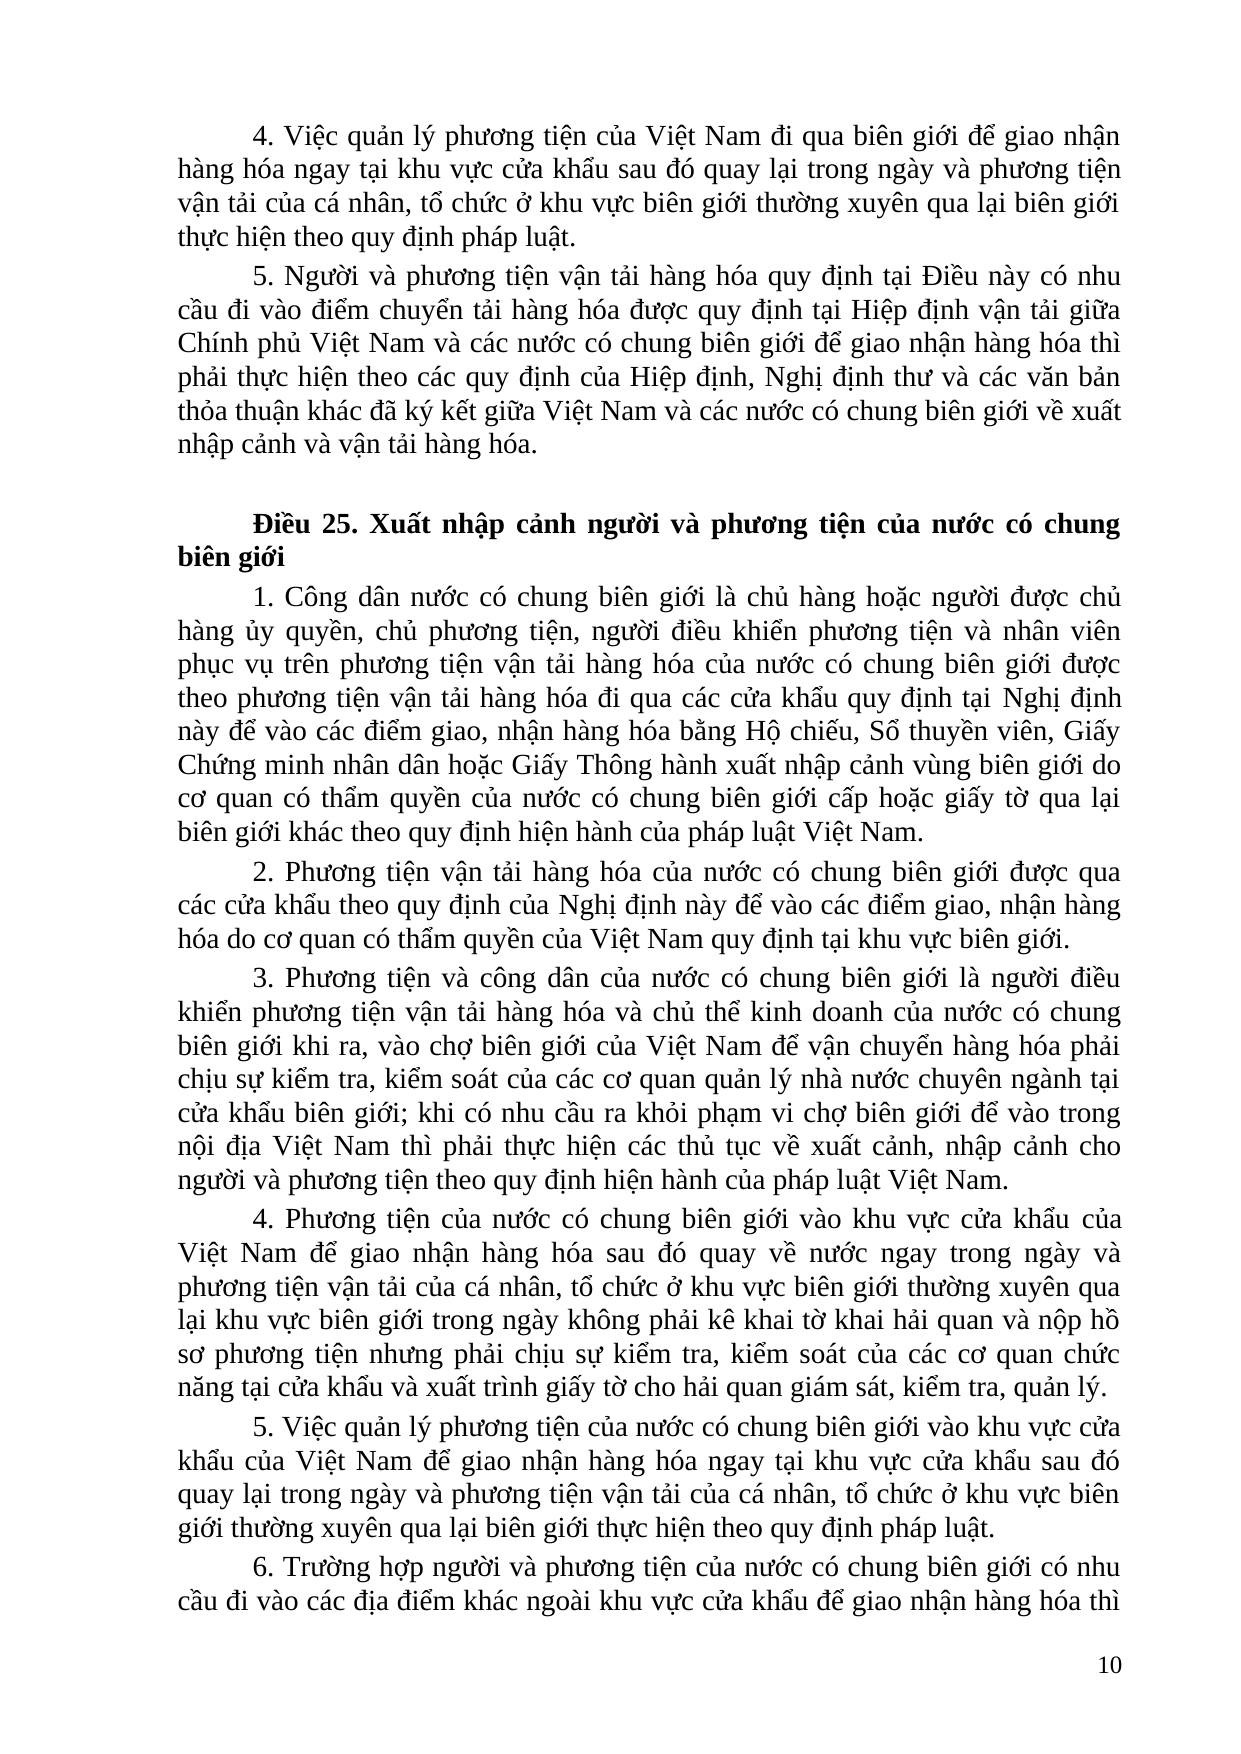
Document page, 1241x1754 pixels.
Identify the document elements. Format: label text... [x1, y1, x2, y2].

text 1. Công dân nước có chung biên giới là chủ hàng hoặc người được chủ hàng ủy quyền, chủ phương tiện, người điều khiển phương tiện và nhân viên phục vụ trên phương tiện vận tải hàng hóa của nước có chung biên giới được theo phương tiện vận tải hàng hóa đi qua các cửa khẩu quy định tại Nghị định này để vào các điểm giao, nhận hàng hóa bằng Hộ chiếu, Sổ thuyền viên, Giấy Chứng minh nhân dân hoặc Giấy Thông hành xuất nhập cảnh vùng biên giới do cơ quan có thẩm quyền của nước có chung biên giới cấp hoặc giấy tờ qua lại biên giới khác theo quy định hiện hành của pháp luật Việt Nam. [177, 579, 1122, 847]
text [177, 1549, 1122, 1617]
text 5. Người và phương tiện vận tải hàng hóa quy định tại Điều này có nhu cầu đi vào điểm chuyển tải hàng hóa được quy định tại Hiệp định vận tải giữa Chính phủ Việt Nam và các nước có chung biên giới để giao nhận hàng hóa thì phải thực hiện theo các quy định của Hiệp định, Nghị định thư và các văn bản thỏa thuận khác đã ký kết giữa Việt Nam và các nước có chung biên giới về xuất nhập cảnh và vận tải hàng hóa. [177, 258, 1122, 460]
text 4. Việc quản lý phương tiện của Việt Nam đi qua biên giới để giao nhận hàng hóa ngay tại khu vực cửa khẩu sau đó quay lại trong ngày và phương tiện vận tải của cá nhân, tổ chức ở khu vực biên giới thường xuyên qua lại biên giới thực hiện theo quy định pháp luật. [177, 118, 1122, 252]
text 5. Việc quản lý phương tiện của nước có chung biên giới vào khu vực cửa khẩu của Việt Nam để giao nhận hàng hóa ngay tại khu vực cửa khẩu sau đó quay lại trong ngày và phương tiện vận tải của cá nhân, tổ chức ở khu vực biên giới thường xuyên qua lại biên giới thực hiện theo quy định pháp luật. [177, 1409, 1122, 1543]
text 4. Phương tiện của nước có chung biên giới vào khu vực cửa khẩu của Việt Nam để giao nhận hàng hóa sau đó quay về nước ngay trong ngày và phương tiện vận tải của cá nhân, tổ chức ở khu vực biên giới thường xuyên qua lại khu vực biên giới trong ngày không phải kê khai tờ khai hải quan và nộp hồ sơ phương tiện nhưng phải chịu sự kiểm tra, kiểm soát của các cơ quan chức năng tại cửa khẩu và xuất trình giấy tờ cho hải quan giám sát, kiểm tra, quản lý. [177, 1202, 1122, 1403]
text Điều 25. Xuất nhập cảnh người và phương tiện của nước có chung biên giới [177, 506, 1122, 573]
text 3. Phương tiện và công dân của nước có chung biên giới là người điều khiển phương tiện vận tải hàng hóa và chủ thể kinh doanh của nước có chung biên giới khi ra, vào chợ biên giới của Việt Nam để vận chuyển hàng hóa phải chịu sự kiểm tra, kiểm soát của các cơ quan quản lý nhà nước chuyên ngành tại cửa khẩu biên giới; khi có nhu cầu ra khỏi phạm vi chợ biên giới để vào trong nội địa Việt Nam thì phải thực hiện các thủ tục về xuất cảnh, nhập cảnh cho người và phương tiện theo quy định hiện hành của pháp luật Việt Nam. [177, 961, 1122, 1195]
text 2. Phương tiện vận tải hàng hóa của nước có chung biên giới được qua các cửa khẩu theo quy định của Nghị định này để vào các điểm giao, nhận hàng hóa do cơ quan có thẩm quyền của Việt quy định tại khu vực biên giới. [177, 854, 1122, 954]
